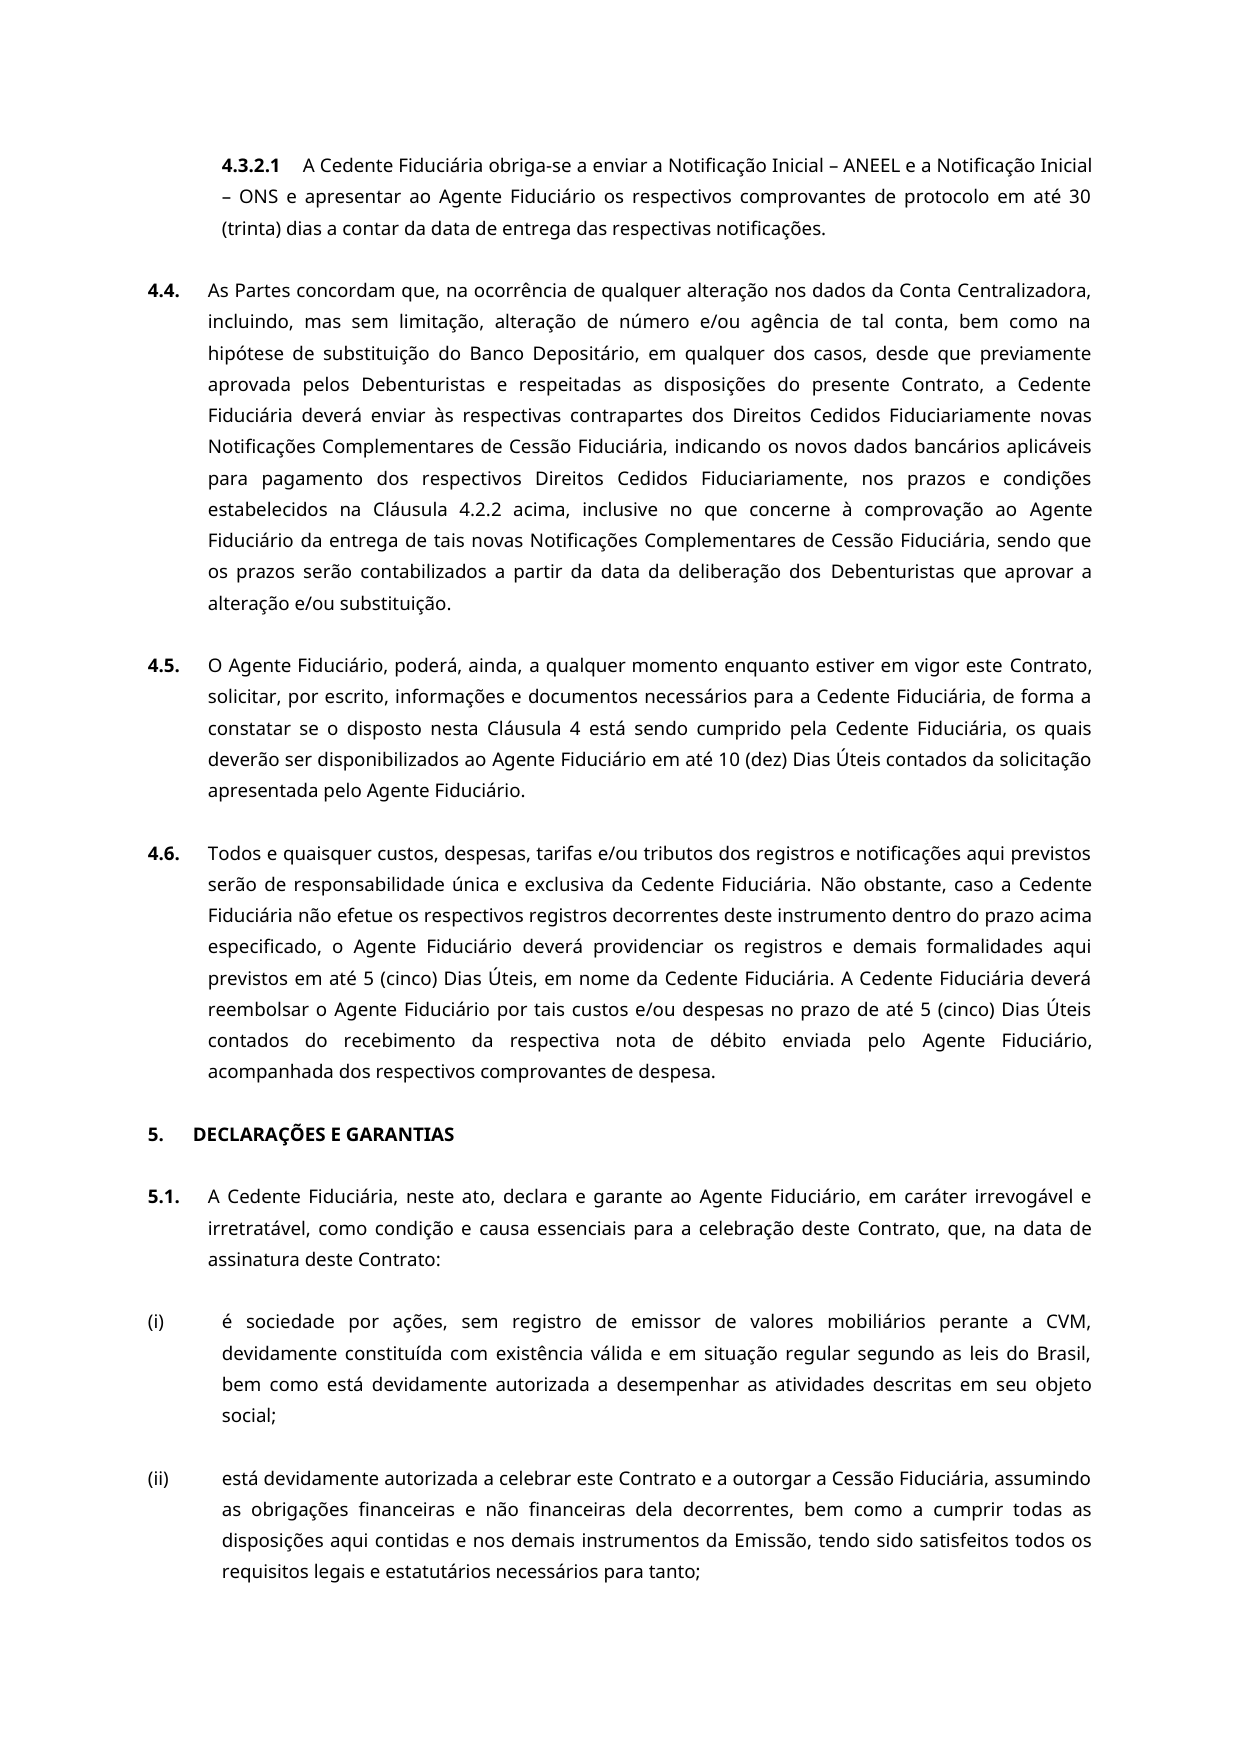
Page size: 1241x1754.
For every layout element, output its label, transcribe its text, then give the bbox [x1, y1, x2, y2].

subtitle Todos e quaisquer custos, despesas, tarifas e/ou tributos dos registros e notificações aqui previstos serão de responsabilidade única e exclusiva da Cedente Fiduciária. Não obstante, caso a Cedente Fiduciária não efetue os respectivos registros decorrentes deste instrumento dentro do prazo acima especificado, o Agente Fiduciário deverá providenciar os registros e demais formalidades aqui previstos em até 5 (cinco) Dias Úteis, em nome da Cedente Fiduciária. A Cedente Fiduciária deverá reembolsar o Agente Fiduciário por tais custos e/ou despesas no prazo de até 5 (cinco) Dias Úteis contados do recebimento da respectiva nota de débito enviada pelo Agente Fiduciário, acompanhada dos respectivos comprovantes de despesa. [148, 835, 1092, 1085]
subtitle é sociedade por ações, sem registro de emissor de valores mobiliários perante a CVM, devidamente constituída com existência válida e em situação regular segundo as leis do Brasil, bem como está devidamente autorizada a desempenhar as atividades descritas em seu objeto social; [148, 1304, 1092, 1429]
subtitle A Cedente Fiduciária obriga-se a enviar a Notificação Inicial – ANEEL e a Notificação Inicial – ONS e apresentar ao Agente Fiduciário os respectivos comprovantes de protocolo em até 30 (trinta) dias a contar da data de entrega das respectivas notificações. [222, 148, 1092, 241]
subtitle As Partes concordam que, na ocorrência de qualquer alteração nos dados da Conta Centralizadora, incluindo, mas sem limitação, alteração de número e/ou agência de tal conta, bem como na hipótese de substituição do Banco Depositário, em qualquer dos casos, desde que previamente aprovada pelos Debenturistas e respeitadas as disposições do presente Contrato, a Cedente Fiduciária deverá enviar às respectivas contrapartes dos Direitos Cedidos Fiduciariamente novas Notificações Complementares de Cessão Fiduciária, indicando os novos dados bancários aplicáveis para pagamento dos respectivos Direitos Cedidos Fiduciariamente, nos prazos e condições estabelecidos na Cláusula 4.2.2 acima, inclusive no que concerne à comprovação ao Agente Fiduciário da entrega de tais novas Notificações Complementares de Cessão Fiduciária, sendo que os prazos serão contabilizados a partir da data da deliberação dos Debenturistas que aprovar a alteração e/ou substituição. [148, 273, 1092, 616]
subtitle DECLARAÇÕES E GARANTIAS [148, 1116, 1092, 1148]
subtitle O Agente Fiduciário, poderá, ainda, a qualquer momento enquanto estiver em vigor este Contrato, solicitar, por escrito, informações e documentos necessários para a Cedente Fiduciária, de forma a constatar se o disposto nesta Cláusula 4 está sendo cumprido pela Cedente Fiduciária, os quais deverão ser disponibilizados ao Agente Fiduciário em até 10 (dez) Dias Úteis contados da solicitação apresentada pelo Agente Fiduciário. [148, 648, 1092, 804]
subtitle A Cedente Fiduciária, neste ato, declara e garante ao Agente Fiduciário, em caráter irrevogável e irretratável, como condição e causa essenciais para a celebração deste Contrato, que, na data de assinatura deste Contrato: [148, 1179, 1092, 1273]
subtitle está devidamente autorizada a celebrar este Contrato e a outorgar a Cessão Fiduciária, assumindo as obrigações financeiras e não financeiras dela decorrentes, bem como a cumprir todas as disposições aqui contidas e nos demais instrumentos da Emissão, tendo sido satisfeitos todos os requisitos legais e estatutários necessários para tanto; [148, 1460, 1092, 1585]
